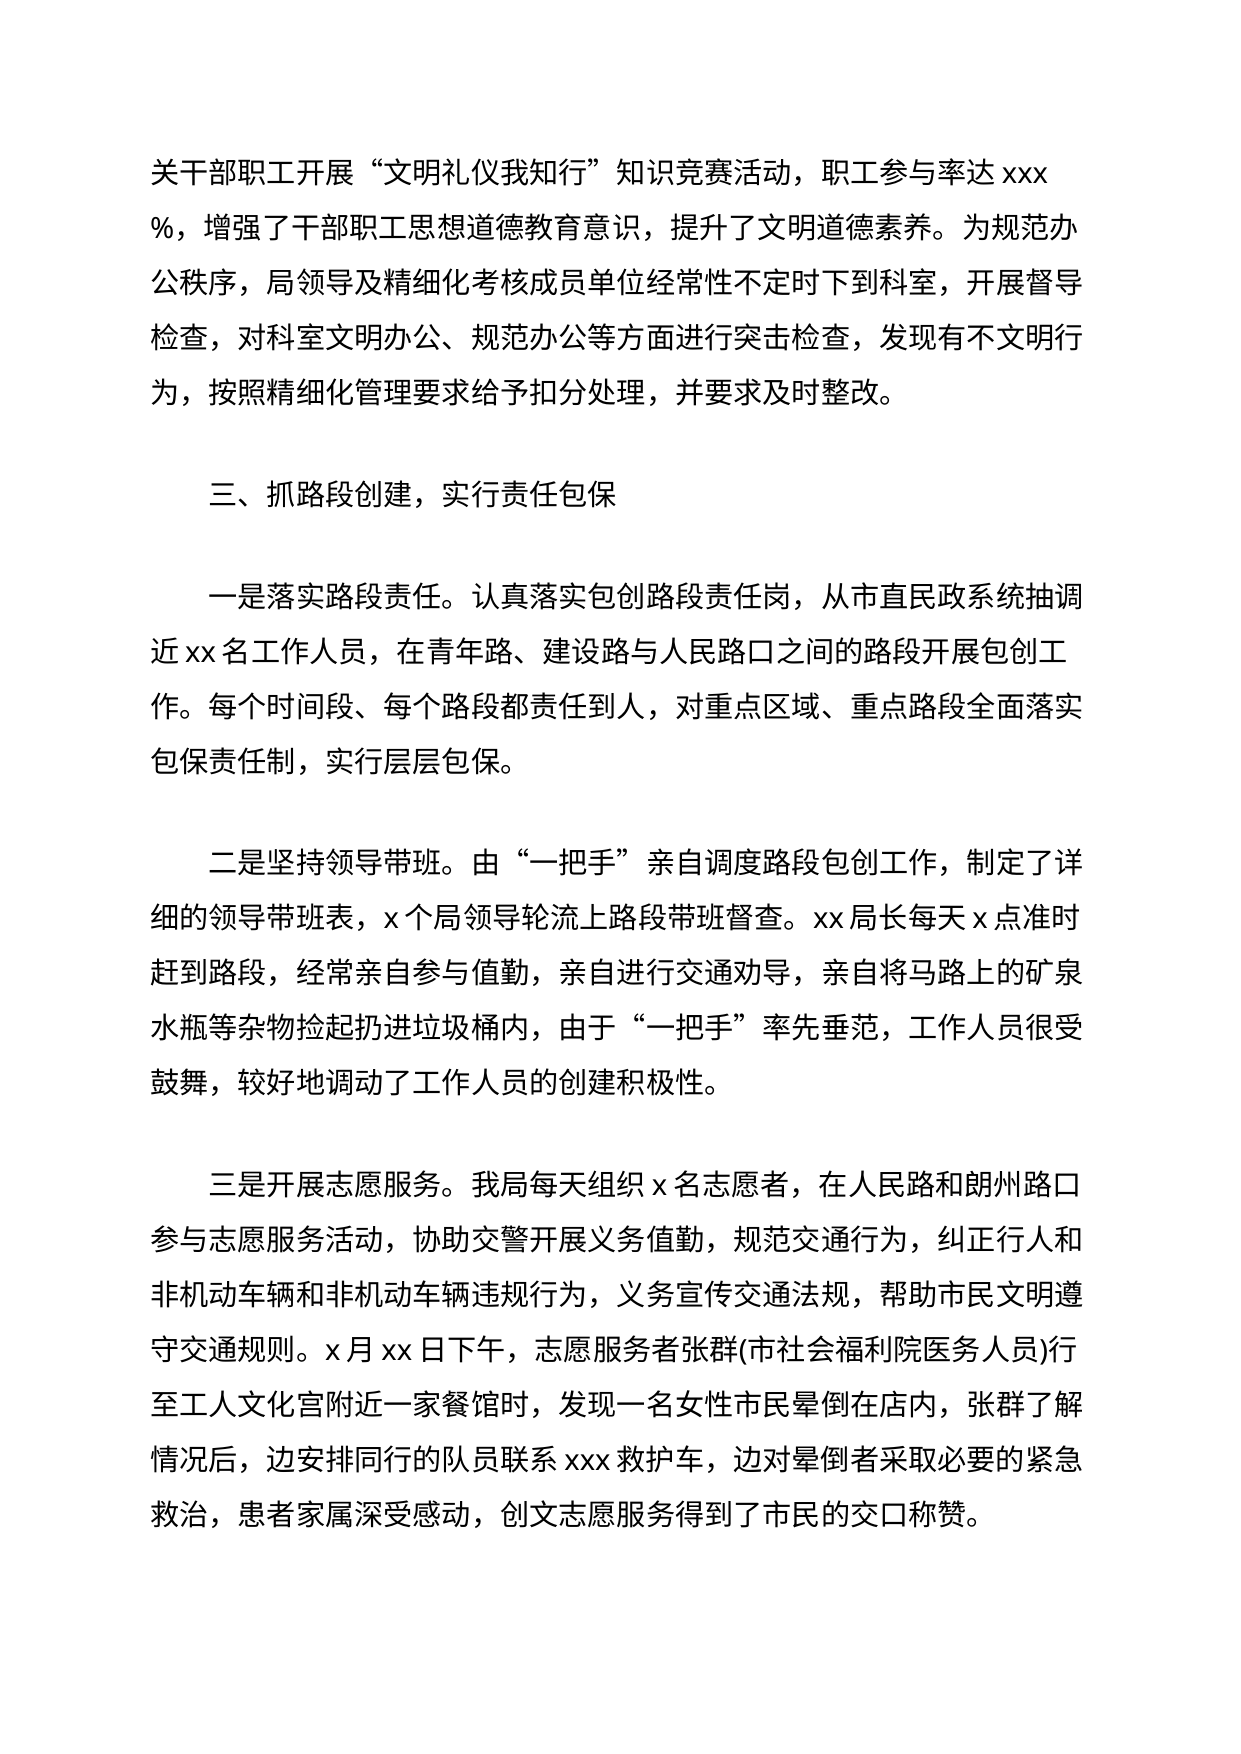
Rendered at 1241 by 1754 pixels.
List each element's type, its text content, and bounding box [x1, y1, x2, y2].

text 二是坚持领导带班。由“一把手”亲自调度路段包创工作，制定了详细的领导带班表，x个局领导轮流上路段带班督查。xx局长每天x点准时赶到路段，经常亲自参与值勤，亲自进行交通劝导，亲自将马路上的矿泉水瓶等杂物捡起扔进垃圾桶内，由于“一把手”率先垂范，工作人员很受鼓舞，较好地调动了工作人员的创建积极性。 [150, 840, 1090, 1102]
text 一是落实路段责任。认真落实包创路段责任岗，从市直民政系统抽调近xx名工作人员，在青年路、建设路与人民路口之间的路段开展包创工作。每个时间段、每个路段都责任到人，对重点区域、重点路段全面落实包保责任制，实行层层包保。 [150, 573, 1090, 780]
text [150, 150, 1090, 412]
text 三是开展志愿服务。我局每天组织x名志愿者，在人民路和朗州路口参与志愿服务活动，协助交警开展义务值勤，规范交通行为，纠正行人和非机动车辆和非机动车辆违规行为，义务宣传交通法规，帮助市民文明遵守交通规则。x月xx日下午，志愿服务者张群(市社会福利院医务人员)行至工人文化宫附近一家餐馆时，发现一名女性市民晕倒在店内，张群了解情况后，边安排同行的队员联系xxx救护车，边对晕倒者采取必要的紧急救治，患者家属深受感动，创文志愿服务得到了市民的交口称赞。 [150, 1161, 1090, 1533]
text 三、抓路段创建，实行责任包保 [150, 472, 1090, 514]
